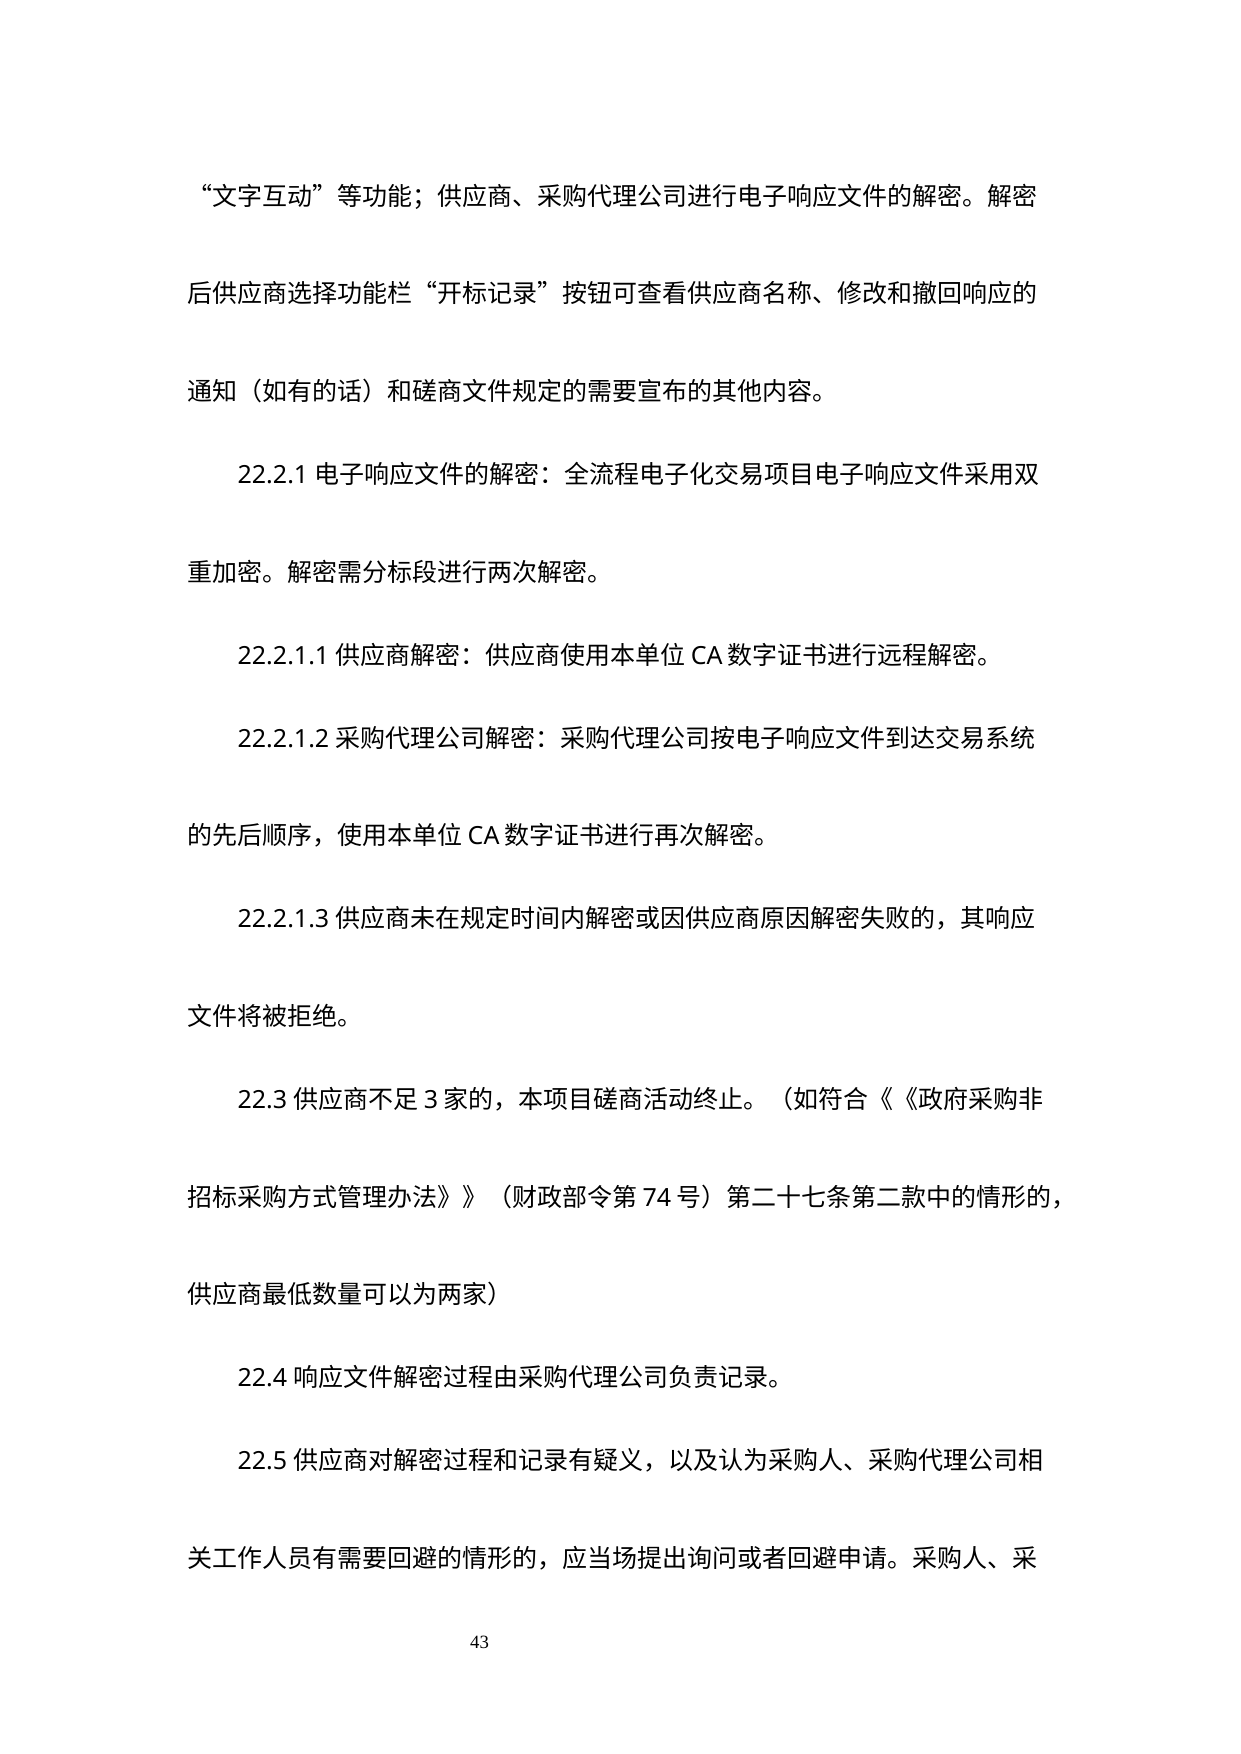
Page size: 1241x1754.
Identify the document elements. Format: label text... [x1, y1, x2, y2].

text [187, 162, 1053, 422]
text 22.3 供应商不足3家的，本项目磋商活动终止。（如符合《《政府采购非招标采购方式管理办法》》（财政部令第74号）第二十七条第二款中的情形的，供应商最低数量可以为两家） [187, 1065, 1053, 1325]
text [187, 1426, 1053, 1589]
text 22.2.1 电子响应文件的解密：全流程电子化交易项目电子响应文件采用双重加密。解密需分标段进行两次解密。 [187, 440, 1053, 603]
text 22.4 响应文件解密过程由采购代理公司负责记录。 [187, 1343, 1053, 1408]
text 22.2.1.1 供应商解密：供应商使用本单位CA数字证书进行远程解密。 [187, 621, 1053, 686]
text 22.2.1.2 采购代理公司解密：采购代理公司按电子响应文件到达交易系统的先后顺序，使用本单位CA数字证书进行再次解密。 [187, 704, 1053, 866]
text 22.2.1.3 供应商未在规定时间内解密或因供应商原因解密失败的，其响应文件将被拒绝。 [187, 884, 1053, 1047]
